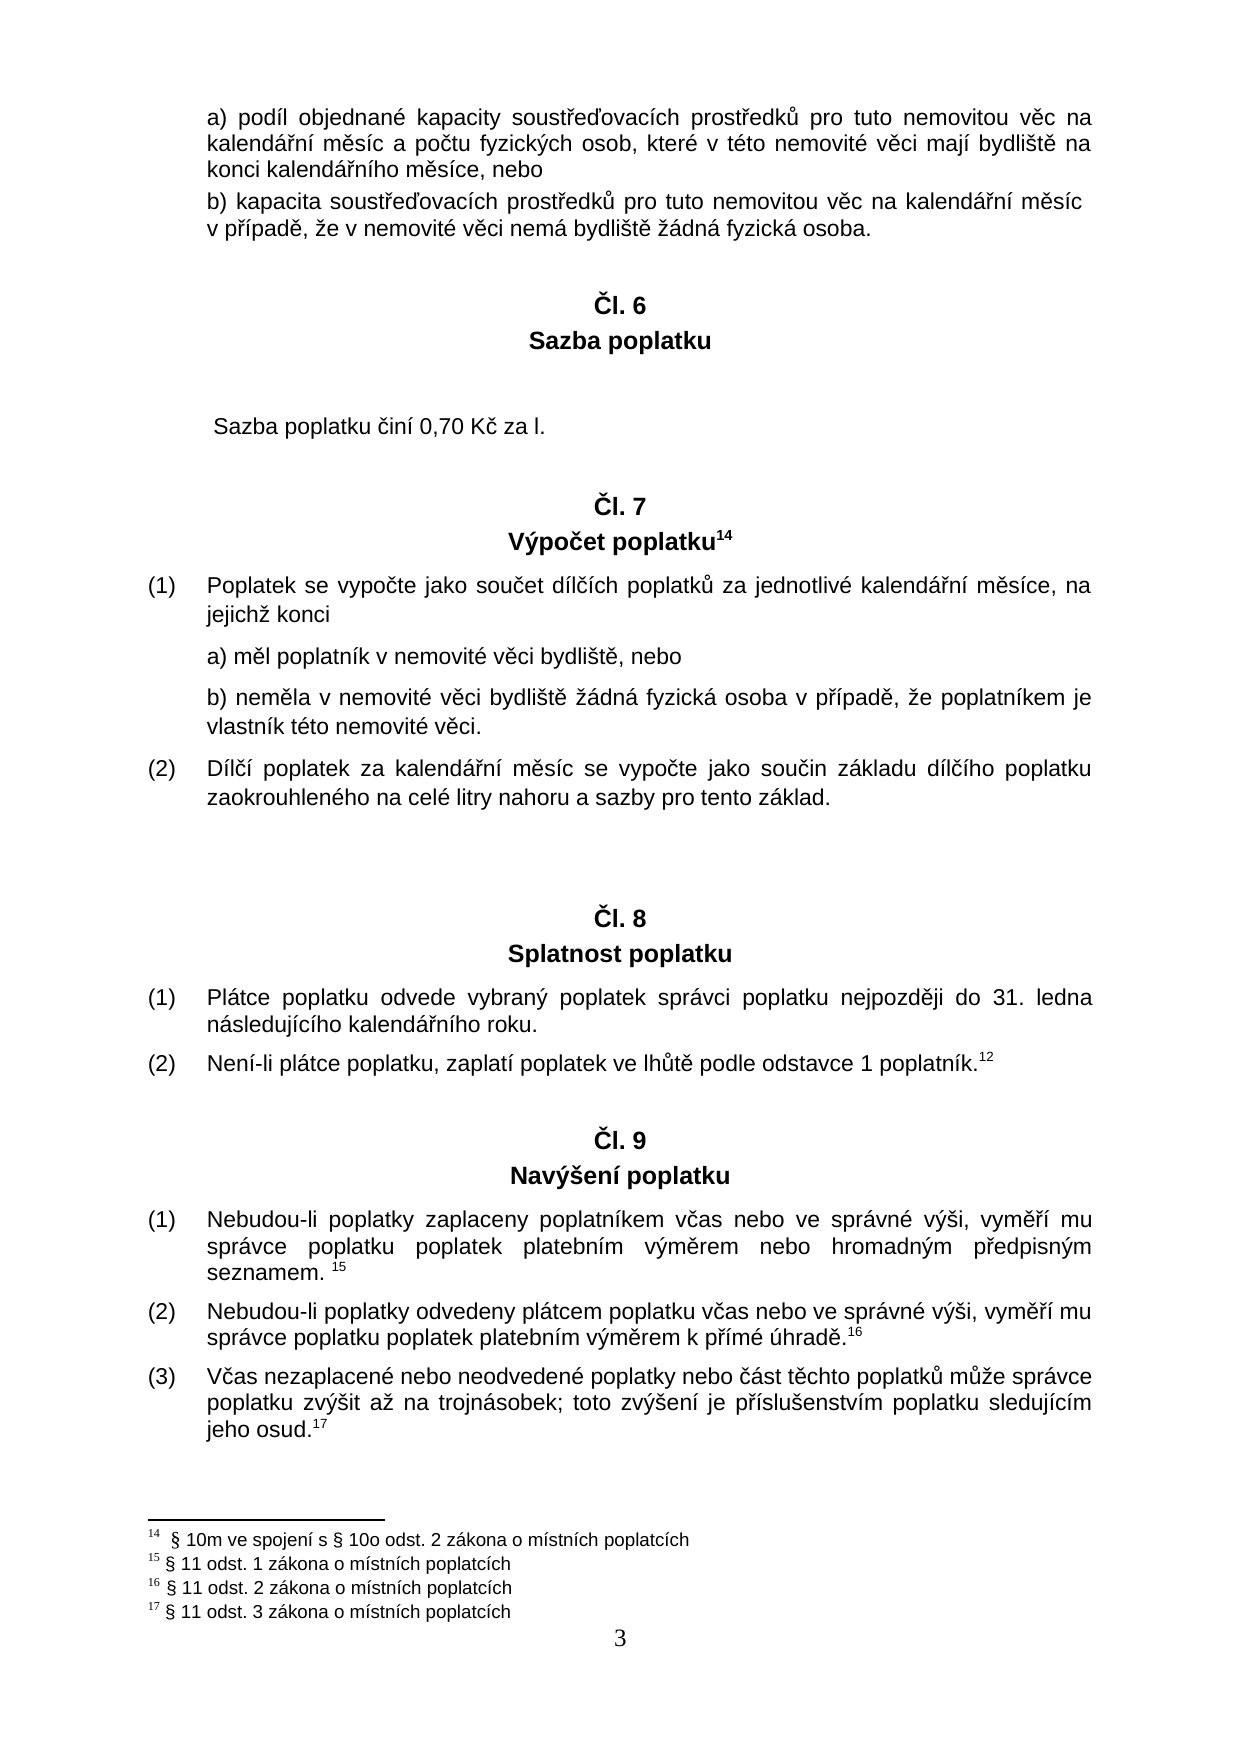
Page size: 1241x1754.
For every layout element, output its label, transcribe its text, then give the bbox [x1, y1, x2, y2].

list Nebudou-li poplatky zaplaceny poplatníkem včas nebo ve správné výši, vyměří mu správce poplatku poplatek platebním výměrem nebo hromadným předpisným seznamem. [148, 1206, 1093, 1285]
text Čl. 8 [148, 904, 1093, 933]
text Sazba poplatku [148, 326, 1093, 355]
list Včas nezaplacené nebo neodvedené poplatky nebo část těchto poplatků může správce poplatku zvýšit až na trojnásobek; toto zvýšení je příslušenstvím poplatku sledujícím jeho osud. [148, 1363, 1093, 1442]
list Není-li plátce poplatku, zaplatí poplatek ve lhůtě podle odstavce 1 poplatník.12 [148, 1049, 1093, 1076]
list Nebudou-li poplatky odvedeny plátcem poplatku včas nebo ve správné výši, vyměří mu správce poplatku poplatek platebním výměrem k přímé úhradě. [148, 1298, 1093, 1351]
text Splatnost poplatku [148, 939, 1093, 968]
text Čl. 6 [148, 291, 1093, 320]
text a) podíl objednané kapacity soustřeďovacích prostředků pro tuto nemovitou věc na kalendářní měsíc a počtu fyzických osob, které v této nemovité věci mají bydliště na konci kalendářního měsíce, nebo [207, 103, 1093, 182]
list Dílčí poplatek za kalendářní měsíc se vypočte jako součin základu dílčího poplatku zaokrouhleného na celé litry nahoru a sazby pro tento základ. [148, 754, 1093, 810]
text b) neměla v nemovité věci bydliště žádná fyzická osoba v případě, že poplatníkem je vlastník této nemovité věci. [207, 684, 1093, 739]
text Sazba poplatku činí 0,70 Kč za l. [207, 413, 1093, 439]
list Poplatek se vypočte jako součet dílčích poplatků za jednotlivé kalendářní měsíce, na jejichž konci [148, 572, 1093, 627]
text Čl. 9 [148, 1126, 1093, 1154]
text a) měl poplatník v nemovité věci bydliště, nebo [207, 643, 1093, 669]
text Navýšení poplatku [148, 1161, 1093, 1189]
text Výpočet poplatku [148, 527, 1093, 556]
text b) kapacita soustřeďovacích prostředků pro tuto nemovitou věc na kalendářní měsíc v případě, že v nemovité věci nemá bydliště žádná fyzická osoba. [207, 188, 1093, 241]
text Čl. 7 [148, 492, 1093, 521]
list Plátce poplatku odvede vybraný poplatek správci poplatku nejpozději do 31. ledna následujícího kalendářního roku. [148, 984, 1093, 1037]
